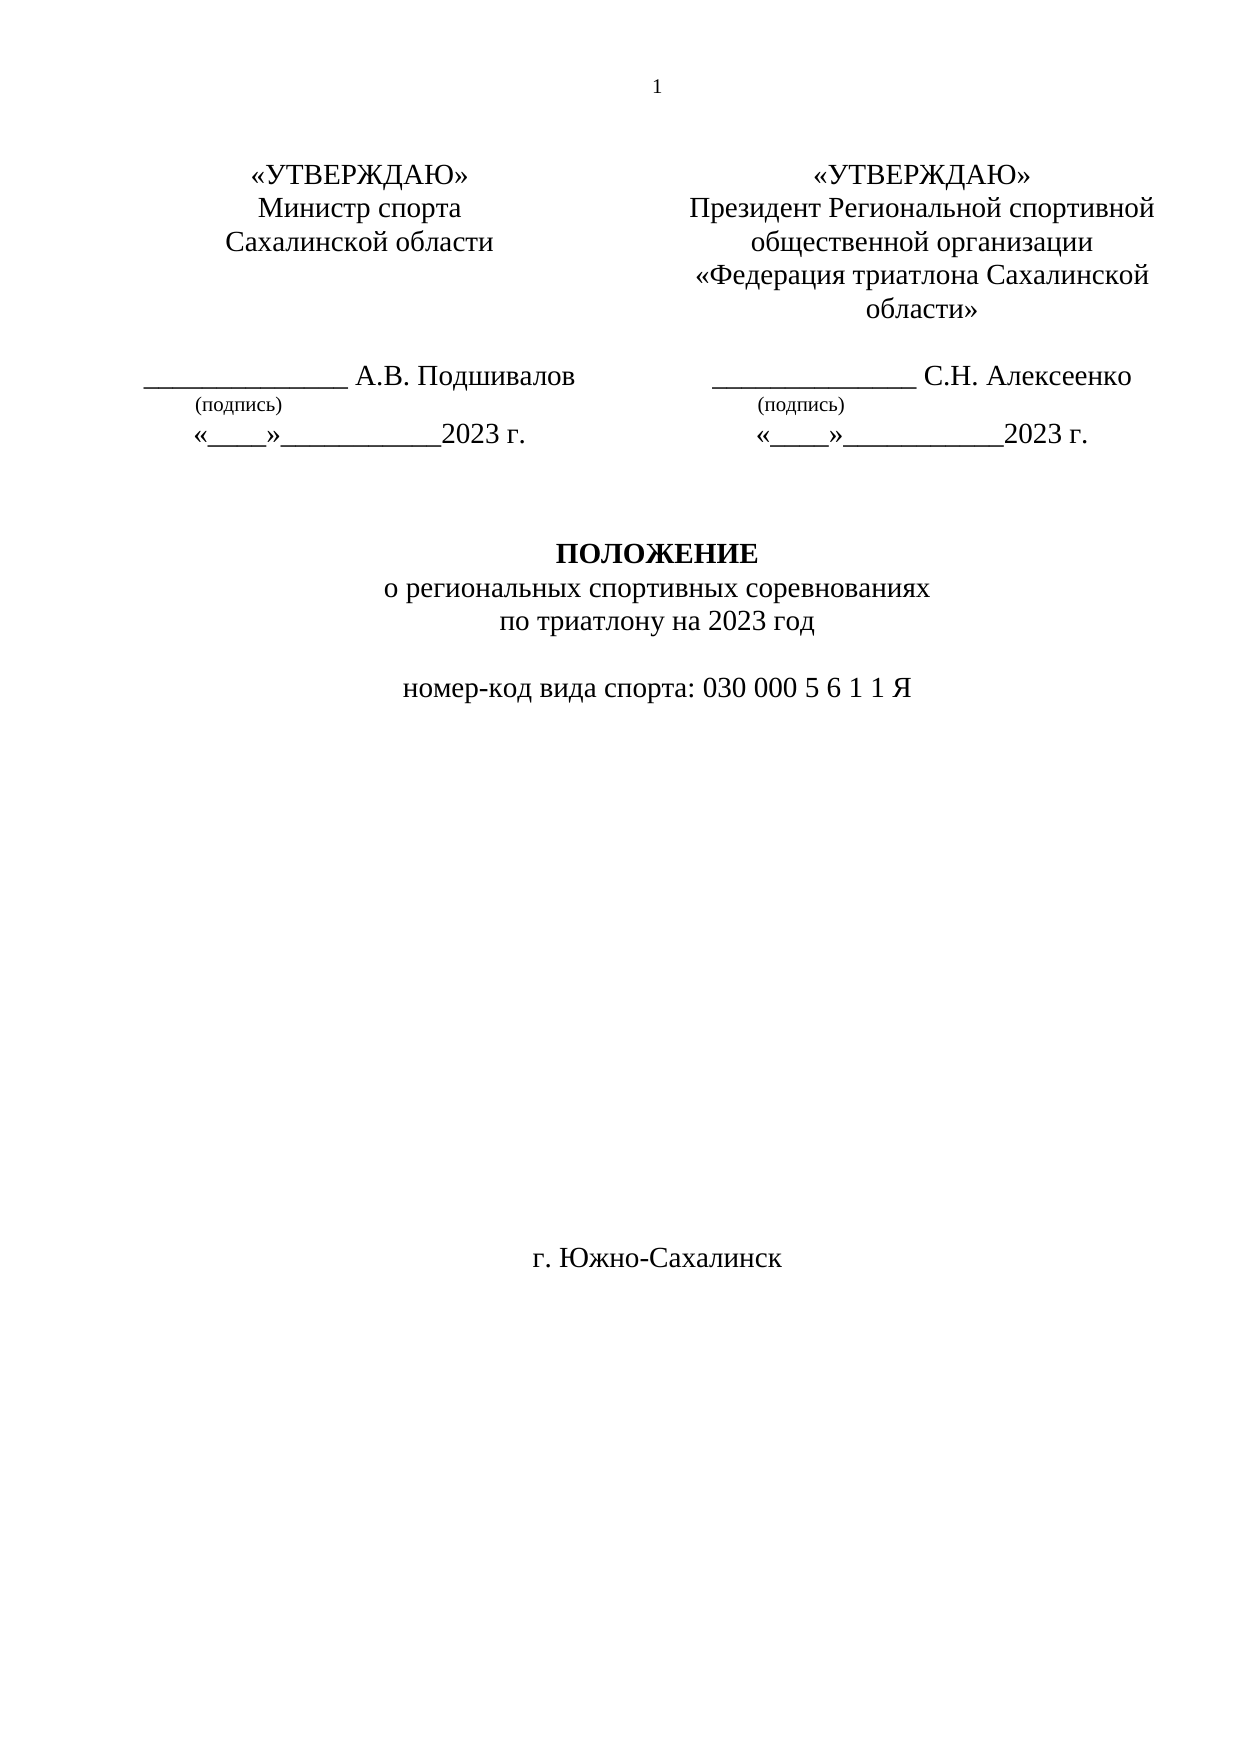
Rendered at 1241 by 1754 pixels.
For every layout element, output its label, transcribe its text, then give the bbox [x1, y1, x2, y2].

text номер-код вида спорта: 030 000 5 6 1 1 Я [162, 670, 1152, 704]
text ПОЛОЖЕНИЕ [162, 335, 1152, 570]
text по триатлону на 2023 год [162, 603, 1152, 637]
text г. Южно-Сахалинск [162, 1241, 1152, 1274]
text о региональных спортивных соревнованиях [162, 570, 1152, 603]
